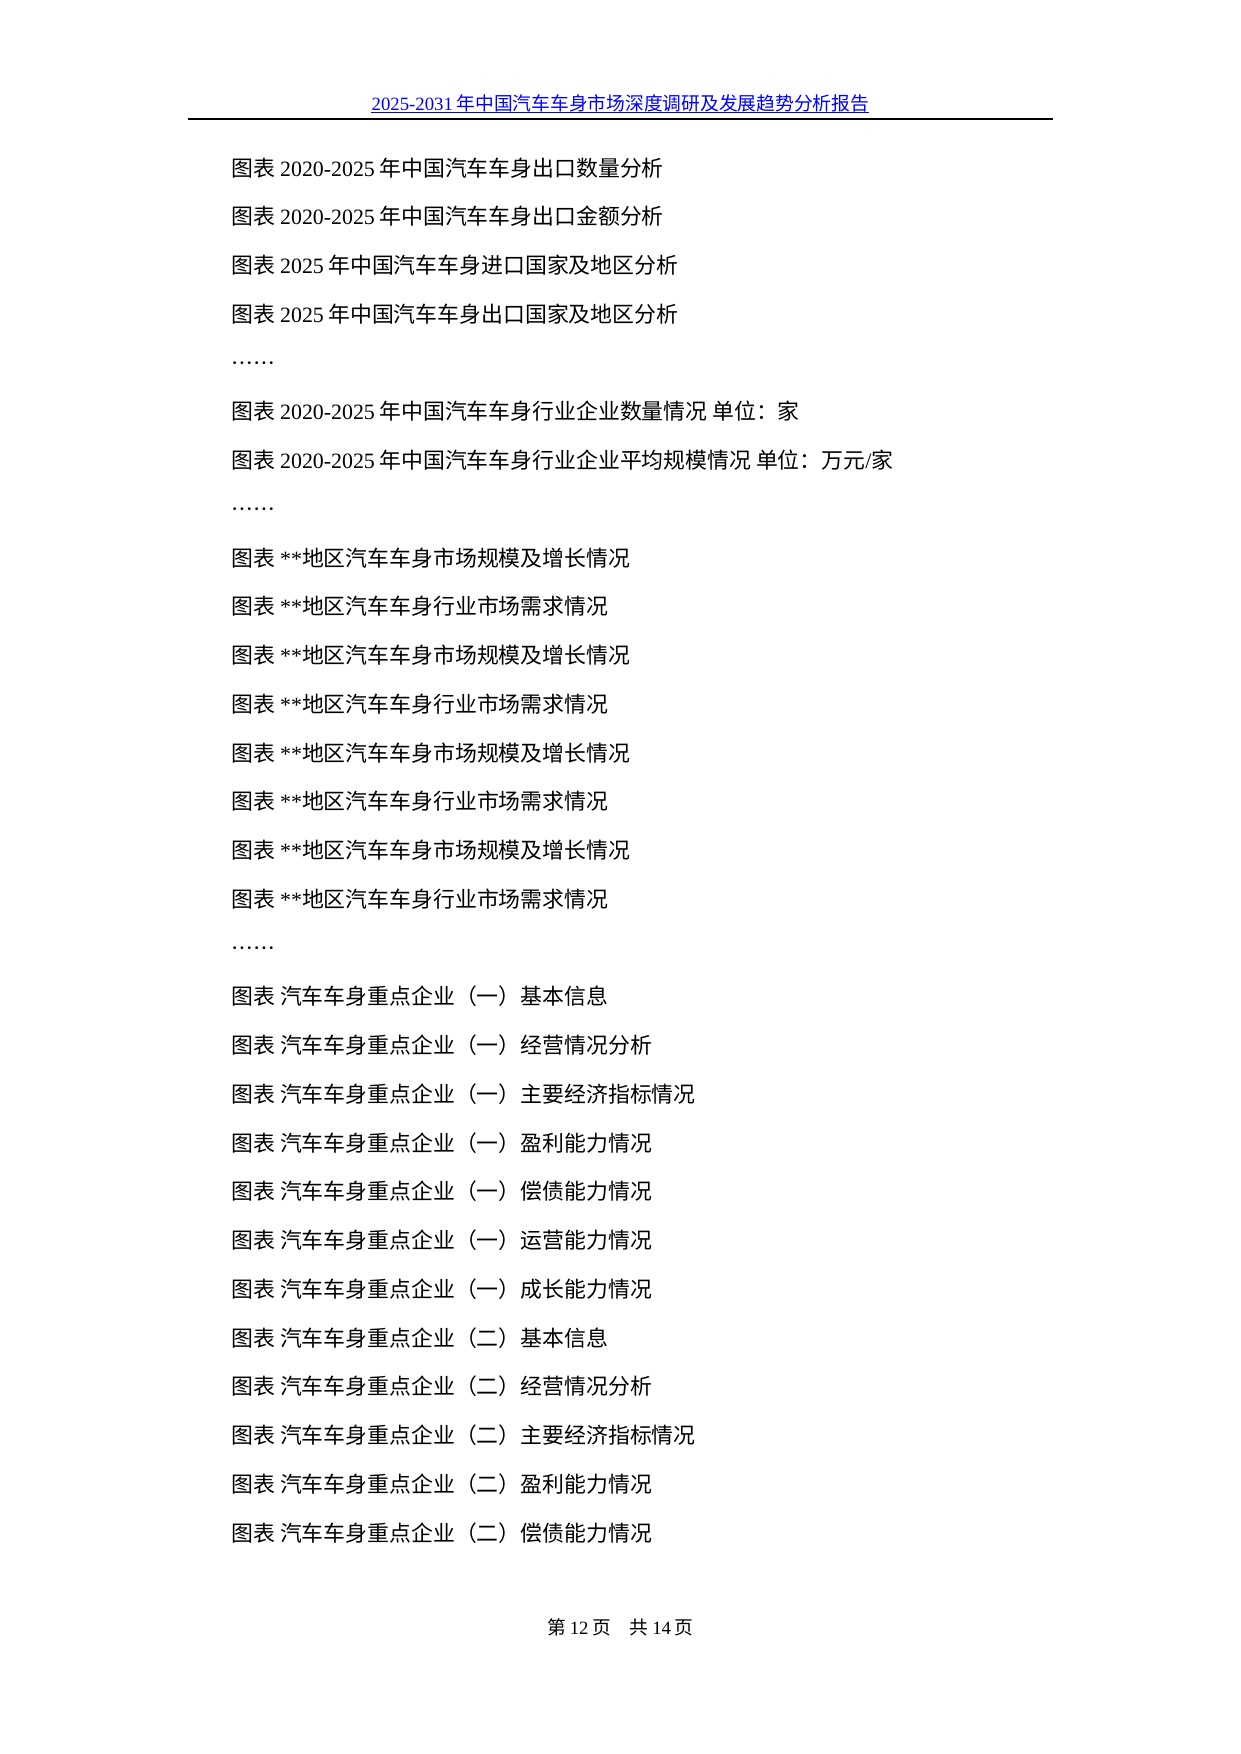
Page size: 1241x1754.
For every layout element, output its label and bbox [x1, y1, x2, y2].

text [187, 150, 1053, 1548]
